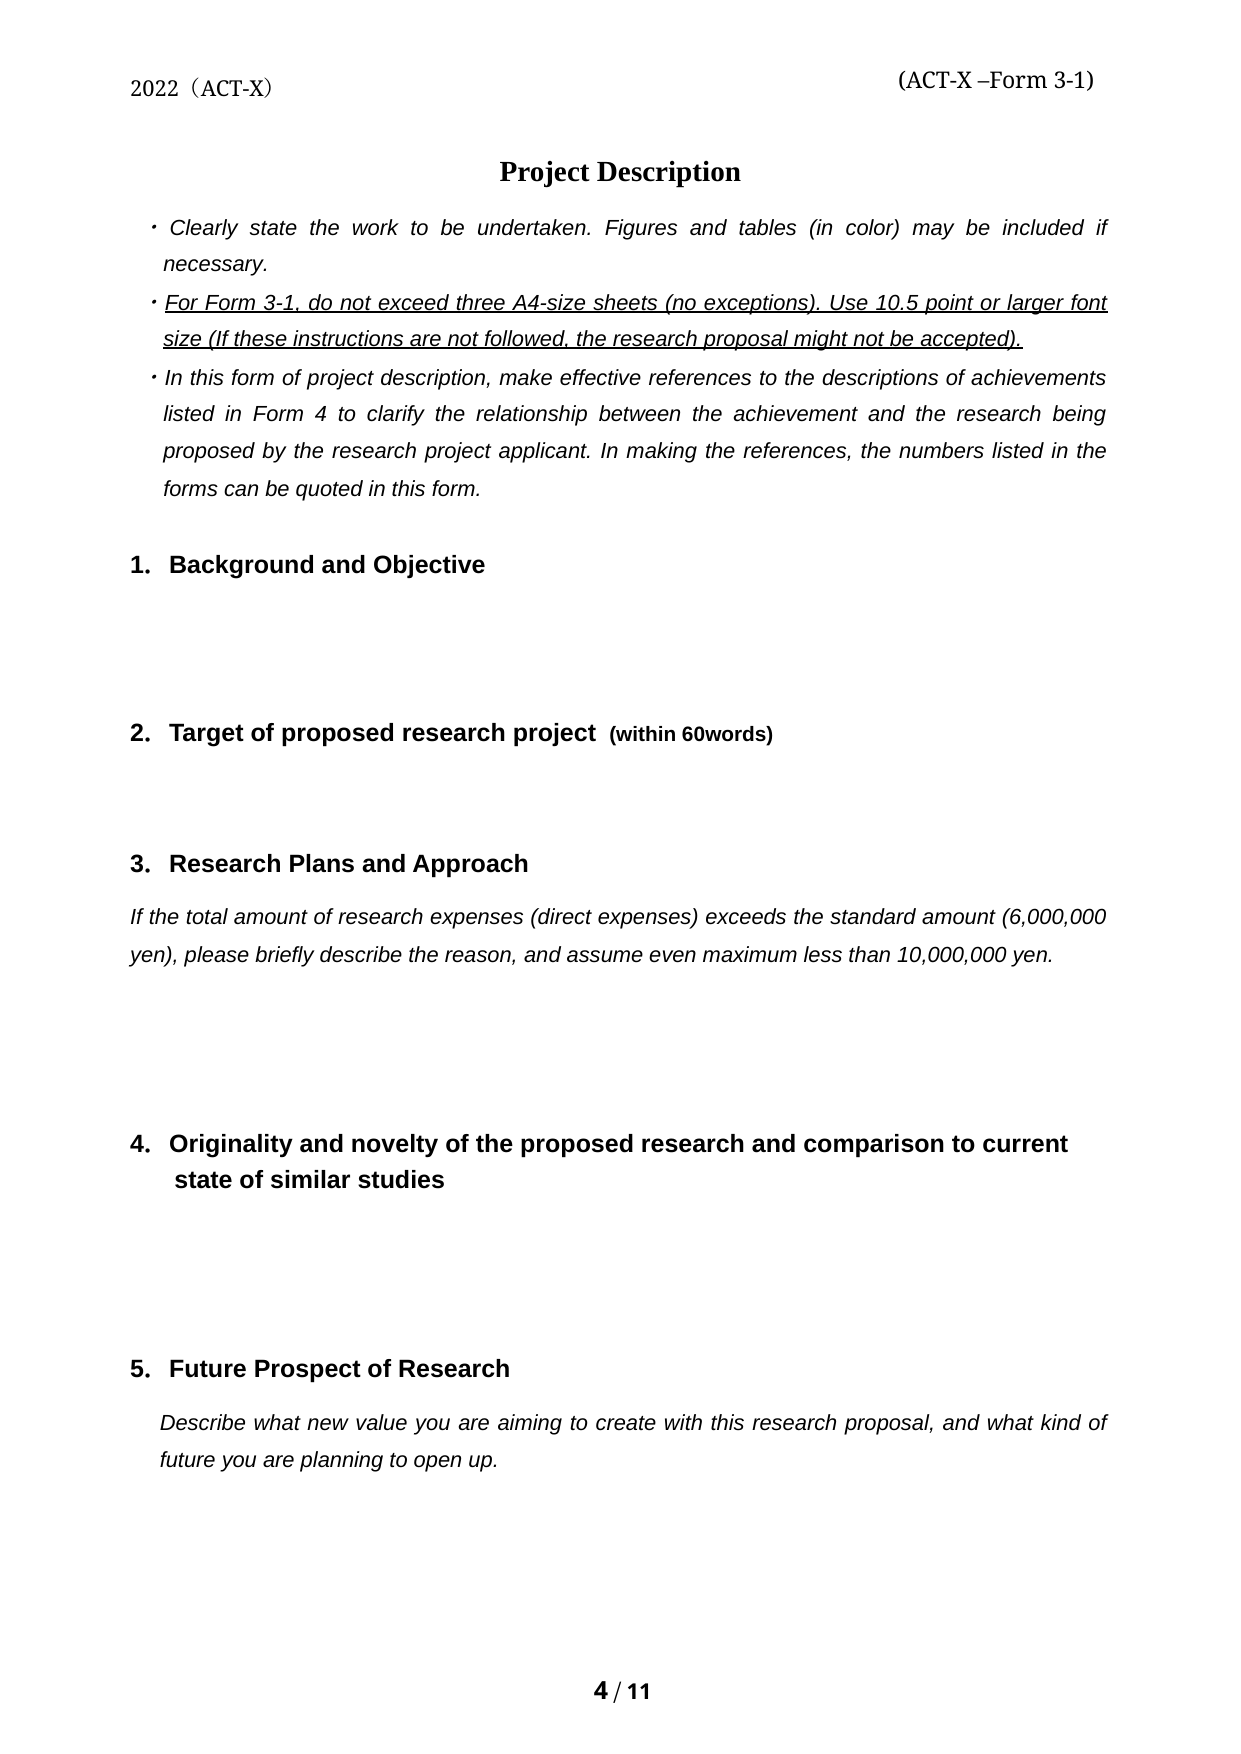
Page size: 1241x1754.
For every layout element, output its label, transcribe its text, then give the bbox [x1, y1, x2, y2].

text ・For Form 3-1, do not exceed three A4-size sheets (no exceptions). Use 10.5 point or larger font size (If these instructions are not followed, the research proposal might not be accepted). [141, 282, 1110, 357]
subtitle 2．Target of proposed research project (within 60words) [130, 712, 1110, 750]
text Describe what new value you are aiming to create with this research proposal, and what kind of future you are planning to open up. [159, 1403, 1110, 1478]
subtitle 3．Research Plans and Approach [130, 843, 1110, 880]
subtitle 5．Future Prospect of Research [130, 1348, 1110, 1386]
subtitle 4．Originality and novelty of the proposed research and comparison to current state of similar studies [130, 1123, 1110, 1198]
text ・In this form of project description, make effective references to the descriptions of achievements listed in Form 4 to clarify the relationship between the achievement and the research being proposed by the research project applicant. In making the references, the numbers listed in the forms can be quoted in this form. [141, 357, 1110, 507]
subtitle 1．Background and Objective [130, 544, 1110, 582]
text ・Clearly state the work to be undertaken. Figures and tables (in color) may be included if necessary. [141, 207, 1110, 282]
text If the total amount of research expenses (direct expenses) exceeds the standard amount (6,000,000 yen), please briefly describe the reason, and assume even maximum less than 10,000,000 yen. [130, 898, 1110, 973]
subtitle Project Description [130, 153, 1110, 190]
